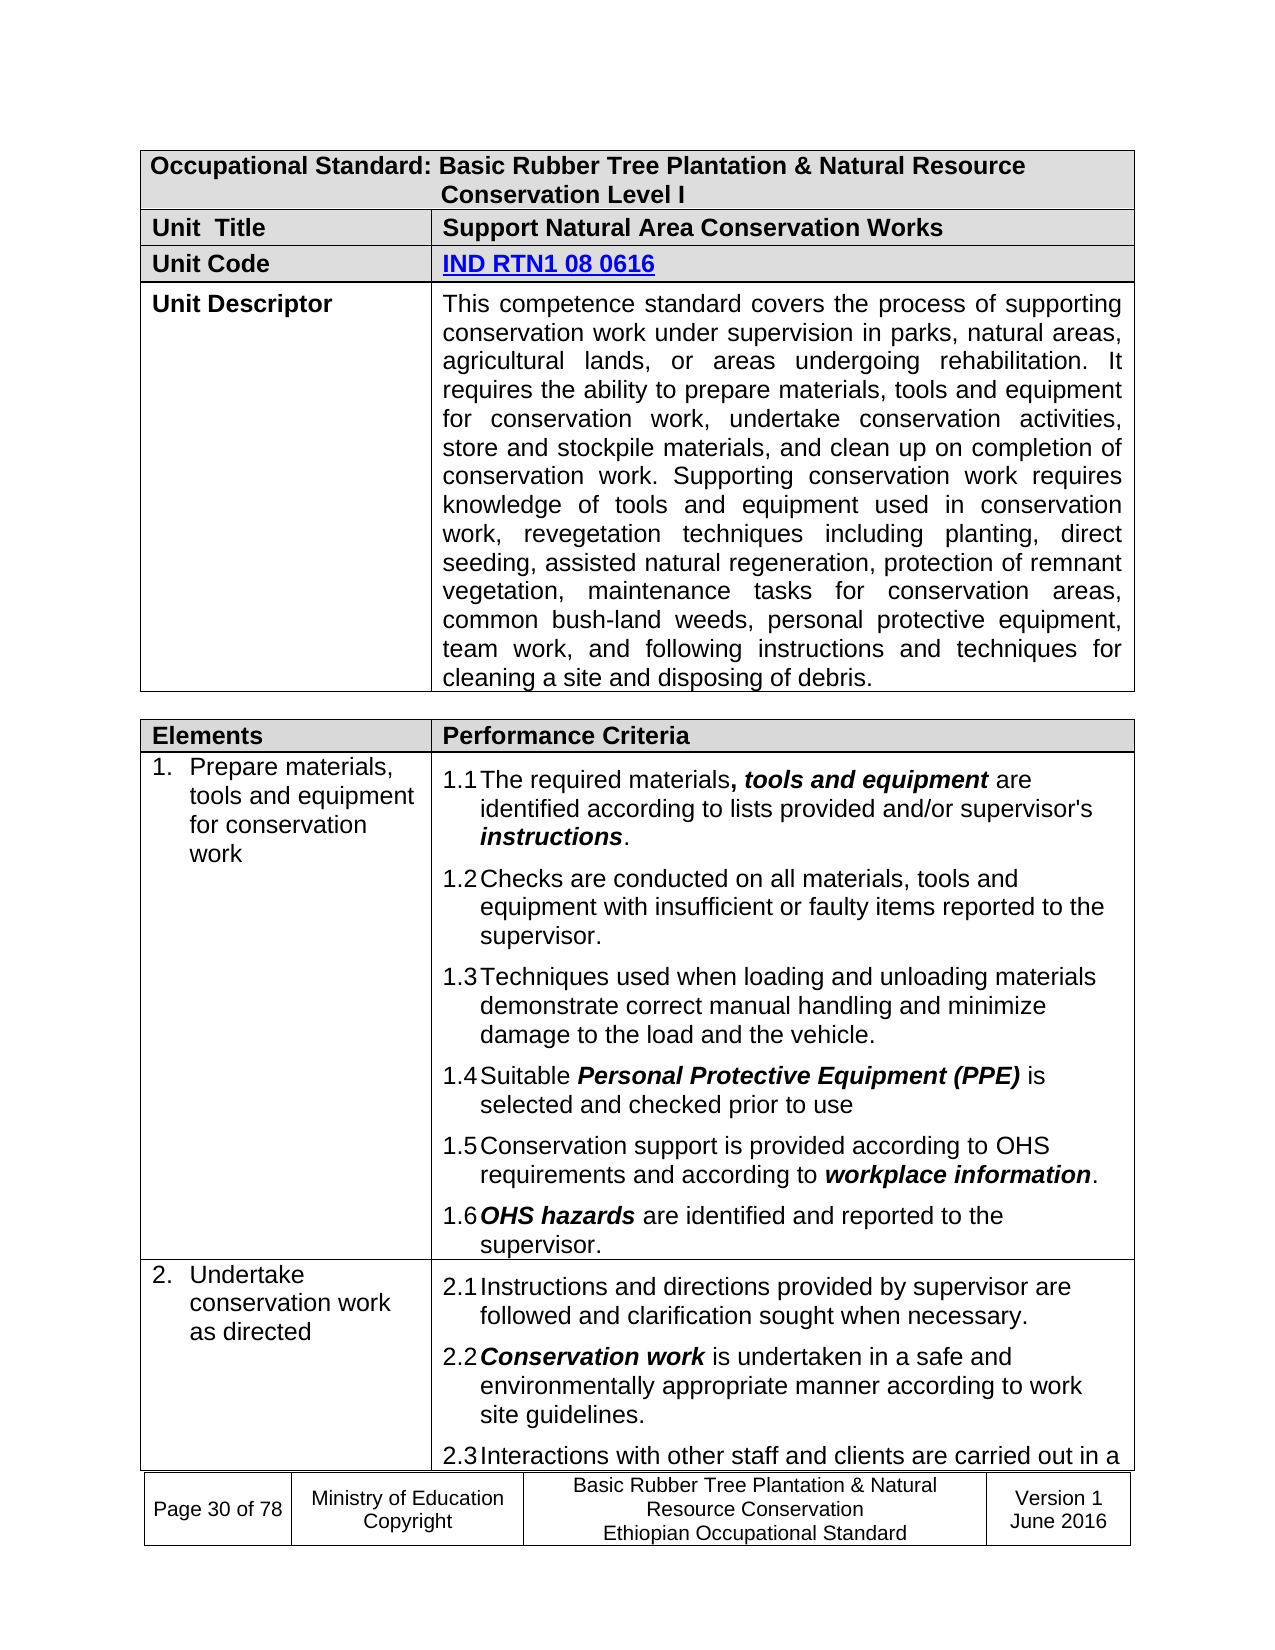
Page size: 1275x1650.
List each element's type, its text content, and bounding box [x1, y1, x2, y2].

table_cell Unit Title [141, 210, 431, 245]
table_cell Unit Code [141, 246, 431, 281]
table_cell Prepare materials, tools and equipment for conservation work [141, 753, 431, 1259]
table_cell The required materials, tools and equipment are identified according to lists provided and/or supervisor's instructions. Checks are conducted on all materials, tools and equipment with insufficient or faulty items reported to the supervisor. Techniques used when loading and unloading materials demonstrate correct manual handling and minimize damage to the load and the vehicle. Suitable Personal Protective Equipment (PPE) is selected and checked prior to use Conservation support is provided according to OHS requirements and according to workplace information. OHS hazards are identified and reported to the supervisor. [432, 753, 1134, 1259]
table_header Performance Criteria [432, 720, 1134, 751]
table_cell IND RTN1 08 0616 [432, 246, 1134, 281]
table_header Occupational Standard: Basic Rubber Tree Plantation & Natural Resource Conservation Level I [141, 151, 1134, 208]
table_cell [141, 1260, 431, 1470]
table_cell This competence standard covers the process of supporting conservation work under supervision in parks, natural areas, agricultural lands, or areas undergoing rehabilitation. It requires the ability to prepare materials, tools and equipment for conservation work, undertake conservation activities, store and stockpile materials, and clean up on completion of conservation work. Supporting conservation work requires knowledge of tools and equipment used in conservation work, revegetation techniques including planting, direct seeding, assisted natural regeneration, protection of remnant vegetation, maintenance tasks for conservation areas, common bush-land weeds, personal protective equipment, team work, and following instructions and techniques for cleaning a site and disposing of debris. [432, 283, 1134, 691]
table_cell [432, 1260, 1134, 1470]
table_cell Unit Descriptor [141, 283, 431, 691]
table_cell Support Natural Area Conservation Works [432, 210, 1134, 245]
table_header Elements [141, 720, 431, 751]
